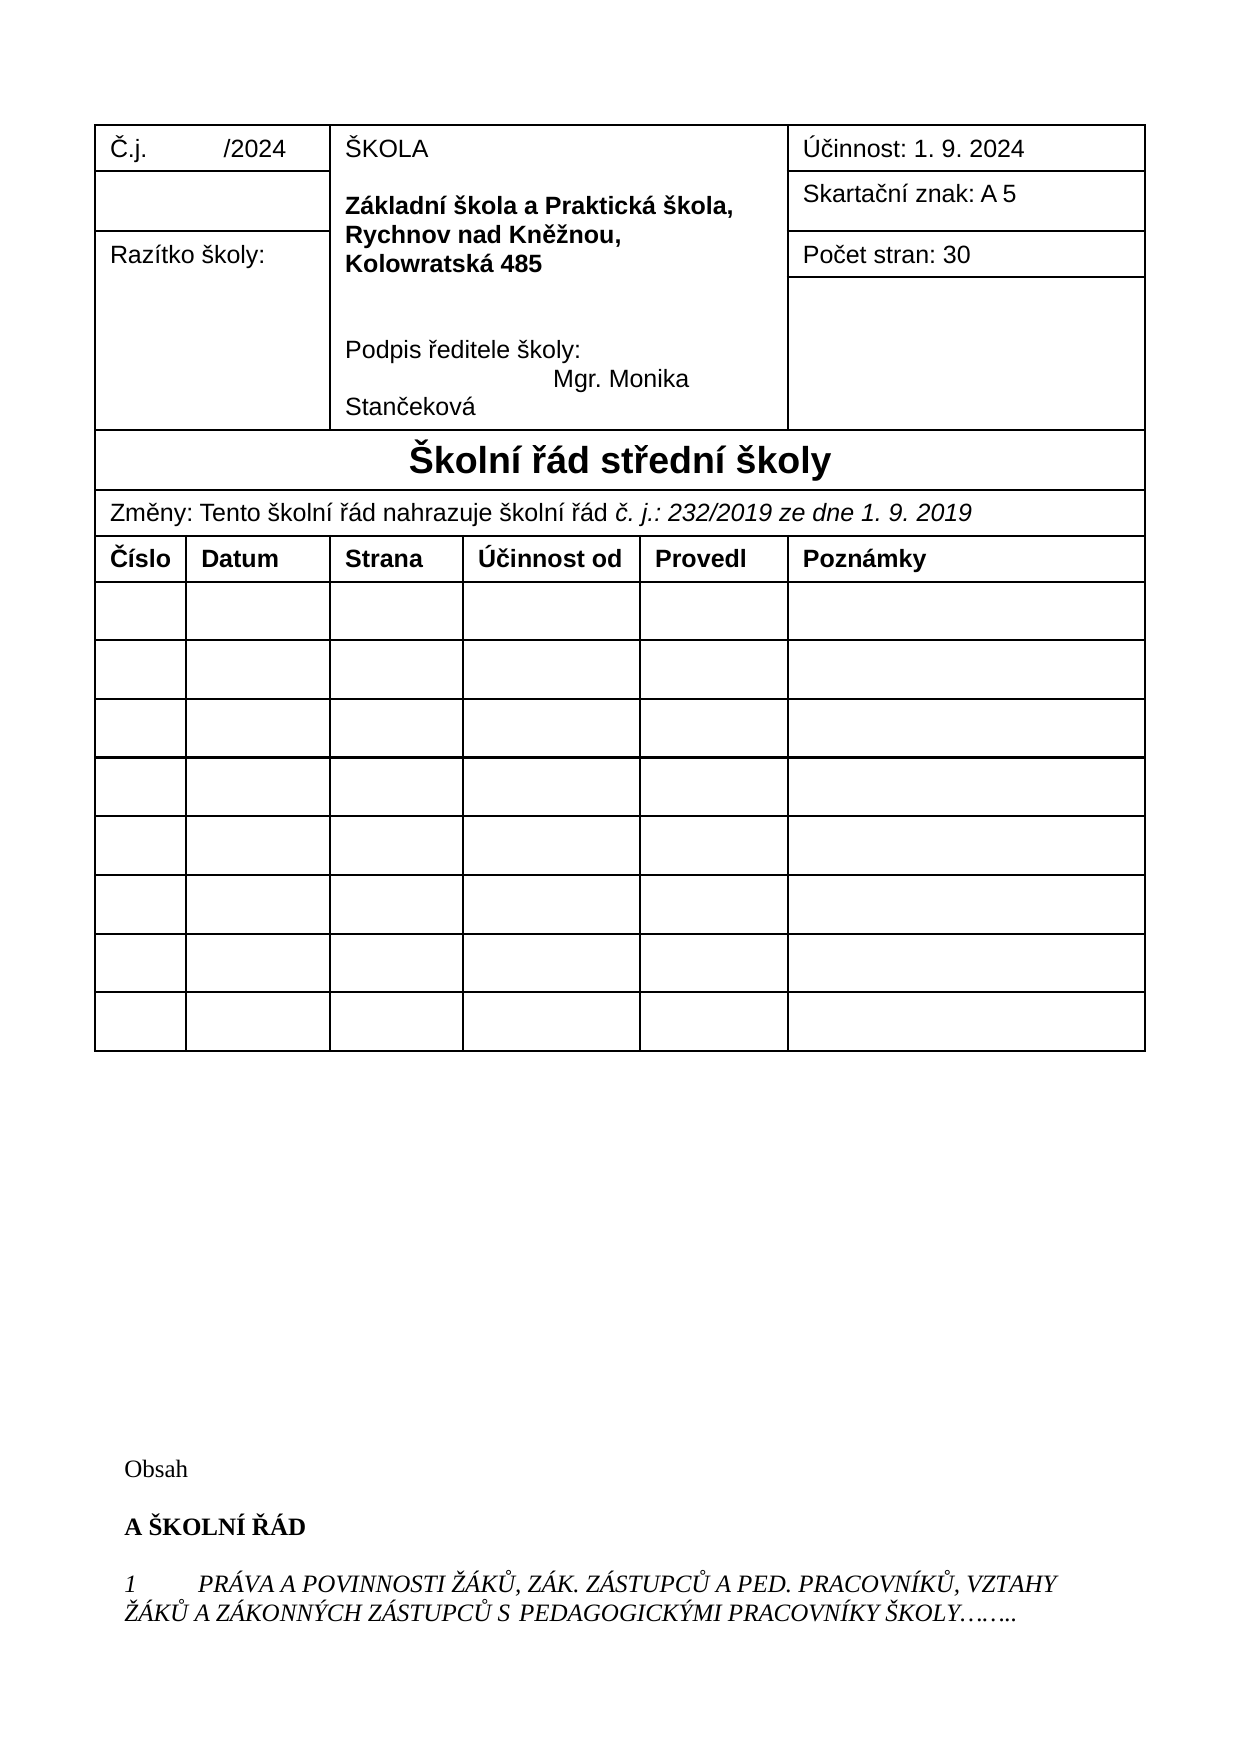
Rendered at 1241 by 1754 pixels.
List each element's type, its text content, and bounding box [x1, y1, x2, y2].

table_cell [96, 759, 185, 815]
table_cell [464, 817, 639, 874]
table_cell [641, 641, 787, 698]
table_cell [187, 759, 329, 815]
table_cell [789, 935, 1144, 991]
table_cell [96, 700, 185, 756]
table_cell Změny: Tento školní řád nahrazuje školní řád č. j.: 232/2019 ze dne 1. 9. 2019 [96, 491, 1144, 535]
table_cell [789, 817, 1144, 874]
table_cell [789, 641, 1144, 698]
table_cell [96, 583, 185, 639]
table_header Č.j. /2024 [96, 126, 329, 170]
table_cell [641, 583, 787, 639]
table_cell [789, 993, 1144, 1050]
table_cell [464, 641, 639, 698]
table_cell Účinnost od [464, 537, 639, 581]
table_cell [789, 278, 1144, 429]
text 1 PRÁVA A POVINNOSTI ŽÁKŮ, ZÁK. ZÁSTUPCŮ A PED. PRACOVNÍKŮ, VZTAHY ŽÁKŮ A ZÁKONNÝCH ZÁSTUPCŮ S PEDAGOGICKÝMI PRACOVNÍKY ŠKOLY…….. [124, 1569, 1116, 1627]
table_cell [641, 993, 787, 1050]
table_cell [464, 993, 639, 1050]
table_cell Číslo [96, 537, 185, 581]
table_cell [464, 583, 639, 639]
table_cell [187, 935, 329, 991]
table_cell [187, 641, 329, 698]
table_cell Skartační znak: A 5 [789, 172, 1144, 230]
table_cell Poznámky [789, 537, 1144, 581]
table_cell [96, 993, 185, 1050]
table_cell [96, 876, 185, 932]
table_cell [789, 583, 1144, 639]
table_cell [187, 583, 329, 639]
table_cell [641, 876, 787, 932]
table_cell [331, 876, 462, 932]
table_cell [187, 700, 329, 756]
table_cell Počet stran: 30 [789, 232, 1144, 276]
table_header Účinnost: 1. 9. 2024 [789, 126, 1144, 170]
table_cell [789, 700, 1144, 756]
table_cell [641, 817, 787, 874]
table_cell Razítko školy: [96, 232, 329, 429]
table_cell [331, 700, 462, 756]
table_cell [464, 700, 639, 756]
table_cell [641, 935, 787, 991]
text A ŠKOLNÍ ŘÁD [124, 1512, 1116, 1541]
table_cell [331, 817, 462, 874]
table_cell [789, 876, 1144, 932]
table_cell [641, 759, 787, 815]
table_cell [331, 583, 462, 639]
table_cell [464, 876, 639, 932]
table_header ŠKOLA Základní škola a Praktická škola, Rychnov nad Kněžnou, Kolowratská 485 Podpis ředitele školy: Mgr. Monika Stančeková [331, 126, 787, 429]
text Obsah [124, 1454, 1116, 1483]
table_cell [187, 993, 329, 1050]
table_cell [187, 817, 329, 874]
table_cell [96, 172, 329, 230]
table_cell [331, 935, 462, 991]
table_cell [96, 935, 185, 991]
table_cell [331, 641, 462, 698]
table_cell Školní řád střední školy [96, 431, 1144, 489]
table_cell [641, 700, 787, 756]
table_cell [331, 993, 462, 1050]
table_cell [96, 641, 185, 698]
table_cell [464, 759, 639, 815]
table_cell [96, 817, 185, 874]
table_cell [187, 876, 329, 932]
table_cell [789, 759, 1144, 815]
table_cell Provedl [641, 537, 787, 581]
table_cell Datum [187, 537, 329, 581]
table_cell [464, 935, 639, 991]
table_cell [331, 759, 462, 815]
table_cell Strana [331, 537, 462, 581]
